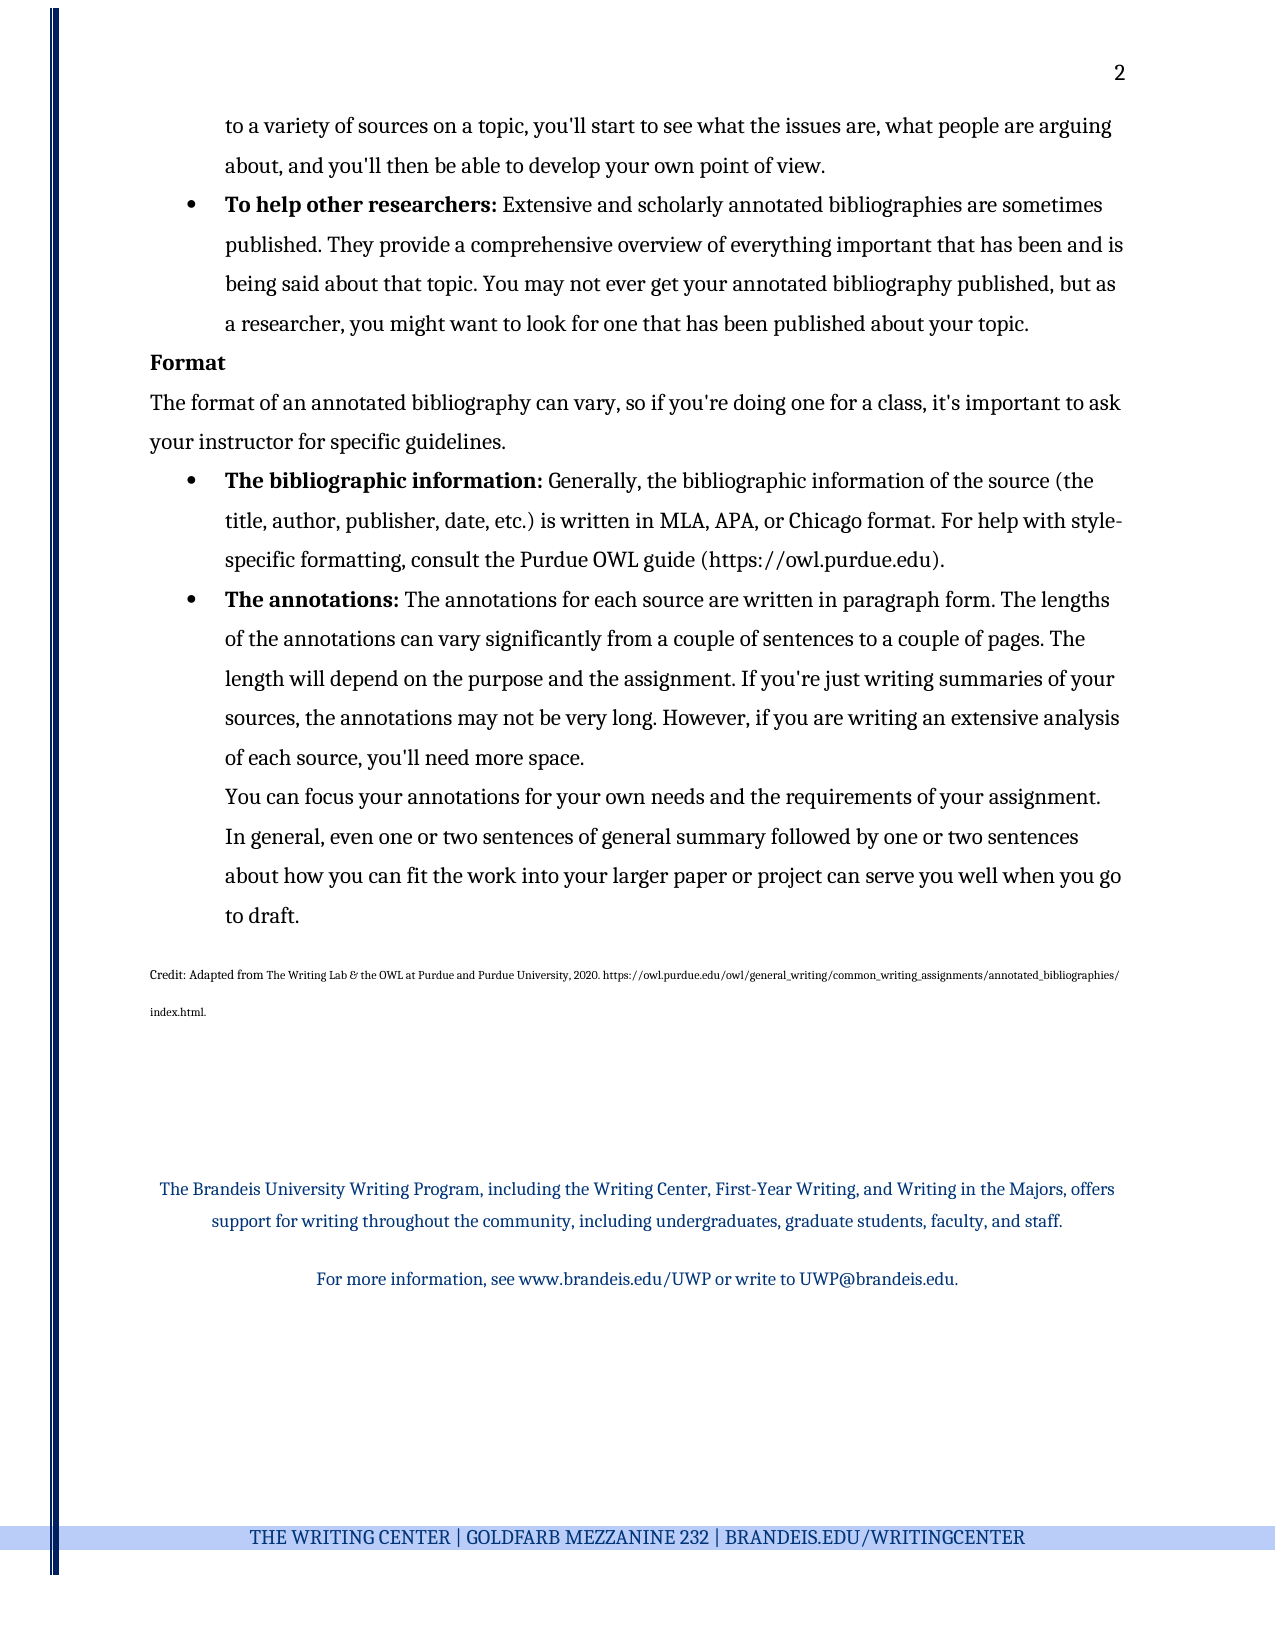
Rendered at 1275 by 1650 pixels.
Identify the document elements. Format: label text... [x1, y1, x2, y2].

list The annotations: The annotations for each source are written in paragraph form. The lengths of the annotations can vary significantly from a couple of sentences to a couple of pages. The length will depend on the purpose and the assignment. If you're just writing summaries of your sources, the annotations may not be very long. However, if you are writing an extensive analysis of each source, you'll need more space. [187, 587, 1125, 771]
subtitle Format [150, 350, 1125, 376]
text The Brandeis University Writing Program, including the Writing Center, First-Year Writing, and Writing in the Majors, offers support for writing throughout the community, including undergraduates, graduate students, faculty, and staff. [150, 1179, 1125, 1233]
list To help other researchers: Extensive and scholarly annotated bibliographies are sometimes published. They provide a comprehensive overview of everything important that has been and is being said about that topic. You may not ever get your annotated bibliography published, but as a researcher, you might want to look for one that has been published about your topic. [187, 192, 1125, 337]
list You can focus your annotations for your own needs and the requirements of your assignment. In general, even one or two sentences of general summary followed by one or two sentences about how you can fit the work into your larger paper or project can serve you well when you go to draft. [225, 784, 1125, 929]
text The format of an annotated bibliography can vary, so if you're doing one for a class, it's important to ask your instructor for specific guidelines. [150, 389, 1125, 455]
text For more information, see www.brandeis.edu/UWP or write to UWP@brandeis.edu. [150, 1268, 1125, 1290]
text Credit: Adapted from The Writing Lab & the OWL at Purdue and Purdue University, 2020. https://owl.purdue.edu/owl/general_writing/common_writing_assignments/annotated_bibliographies/index.html. [150, 967, 1125, 1029]
list The bibliographic information: Generally, the bibliographic information of the source (the title, author, publisher, date, etc.) is written in MLA, APA, or Chicago format. For help with style-specific formatting, consult the Purdue OWL guide (https://owl.purdue.edu). [187, 468, 1125, 573]
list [187, 113, 1125, 179]
